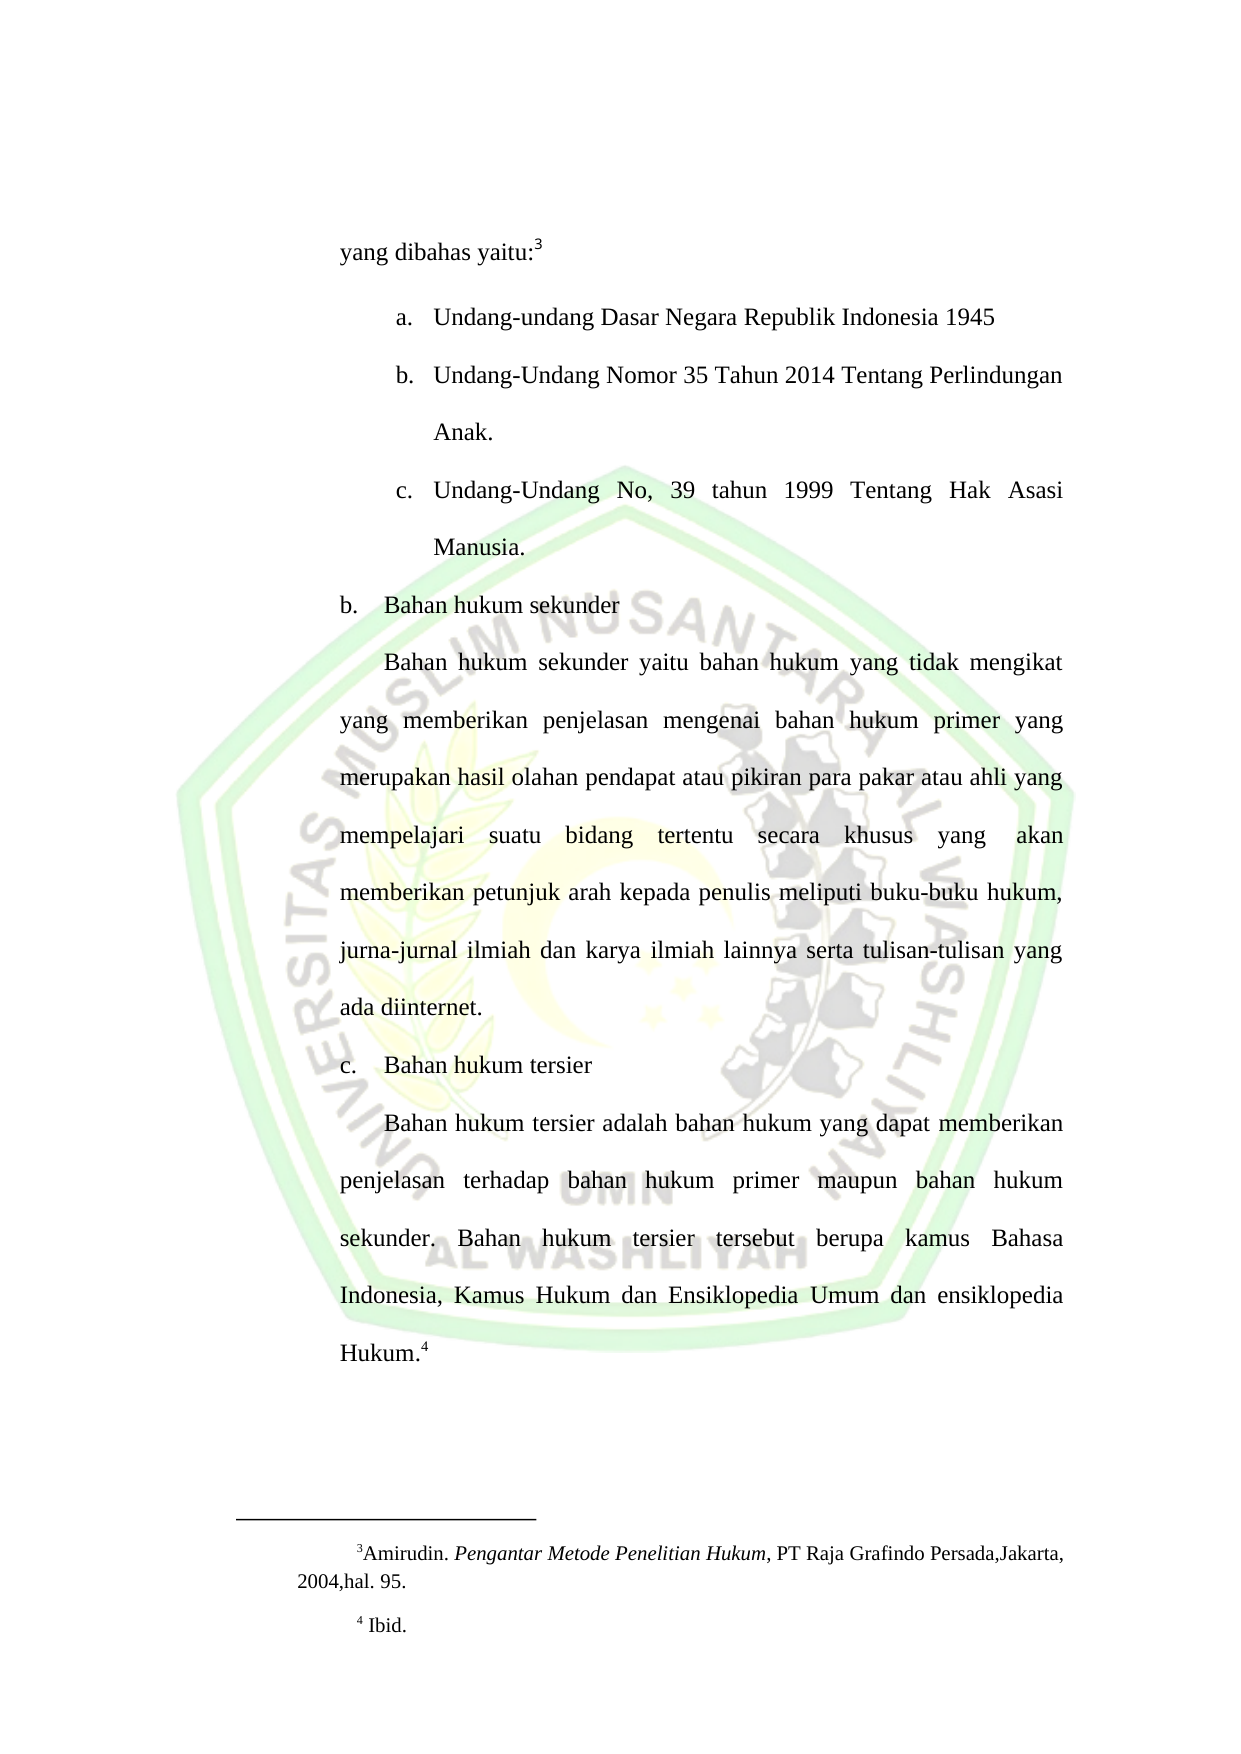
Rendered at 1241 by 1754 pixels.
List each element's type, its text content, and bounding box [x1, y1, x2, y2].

text 3Amirudin. Pengantar Metode Penelitian Hukum, PT Raja Grafindo Persada,Jakarta, 2004,hal. 95. [297, 1541, 1076, 1593]
text Bahan hukum tersier adalah bahan hukum yang dapat memberikan penjelasan terhadap bahan hukum primer maupun bahan hukum sekunder. Bahan hukum tersier tersebut berupa kamus Bahasa Indonesia, Kamus Hukum dan Ensiklopedia Umum dan ensiklopedia Hukum.4 [339, 1108, 1063, 1367]
list Undang-Undang No, 39 tahun 1999 Tentang Hak Asasi Manusia. [396, 475, 1063, 561]
list Bahan hukum tersier [339, 1050, 1076, 1079]
text Bahan hukum sekunder yaitu bahan hukum yang tidak mengikat yang memberikan penjelasan mengenai bahan hukum primer yang merupakan hasil olahan pendapat atau pikiran para pakar atau ahli yang mempelajari suatu bidang tertentu secara khusus yang akan memberikan petunjuk arah kepada penulis meliputi buku-buku hukum, jurna-jurnal ilmiah dan karya ilmiah lainnya serta tulisan-tulisan yang ada diinternet. [339, 647, 1063, 1021]
list Undang-Undang Nomor 35 Tahun 2014 Tentang Perlindungan Anak. [396, 360, 1063, 446]
list Undang-undang Dasar Negara Republik Indonesia 1945 [396, 302, 1076, 331]
text yang dibahas yaitu:3 [339, 234, 1076, 268]
list Bahan hukum sekunder [339, 590, 1076, 619]
text 4 Ibid. [357, 1613, 1076, 1637]
